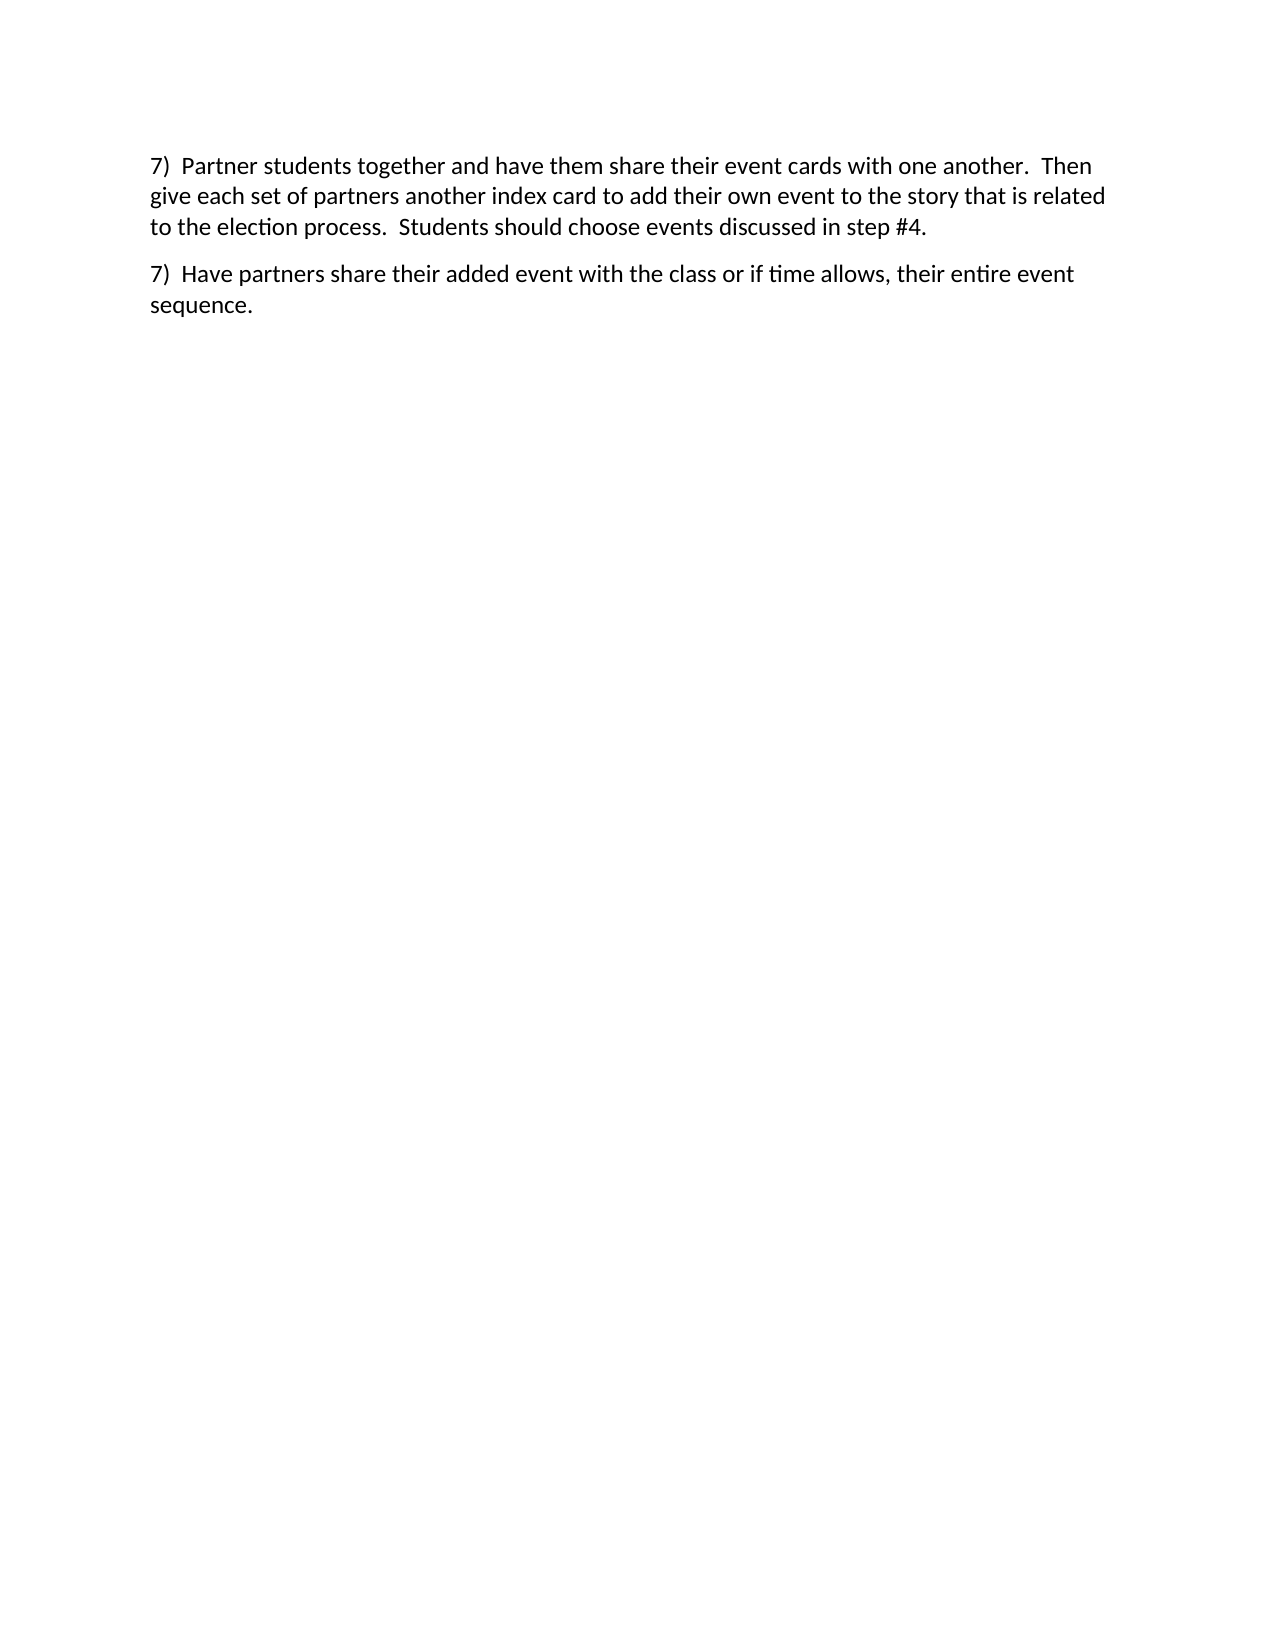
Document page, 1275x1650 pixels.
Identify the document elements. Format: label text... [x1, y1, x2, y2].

text 7) Partner students together and have them share their event cards with one another. Then give each set of partners another index card to add their own event to the story that is related to the election process. Students should choose events discussed in step #4. [150, 150, 1125, 242]
text 7) Have partners share their added event with the class or if time allows, their entire event sequence. [150, 258, 1125, 319]
